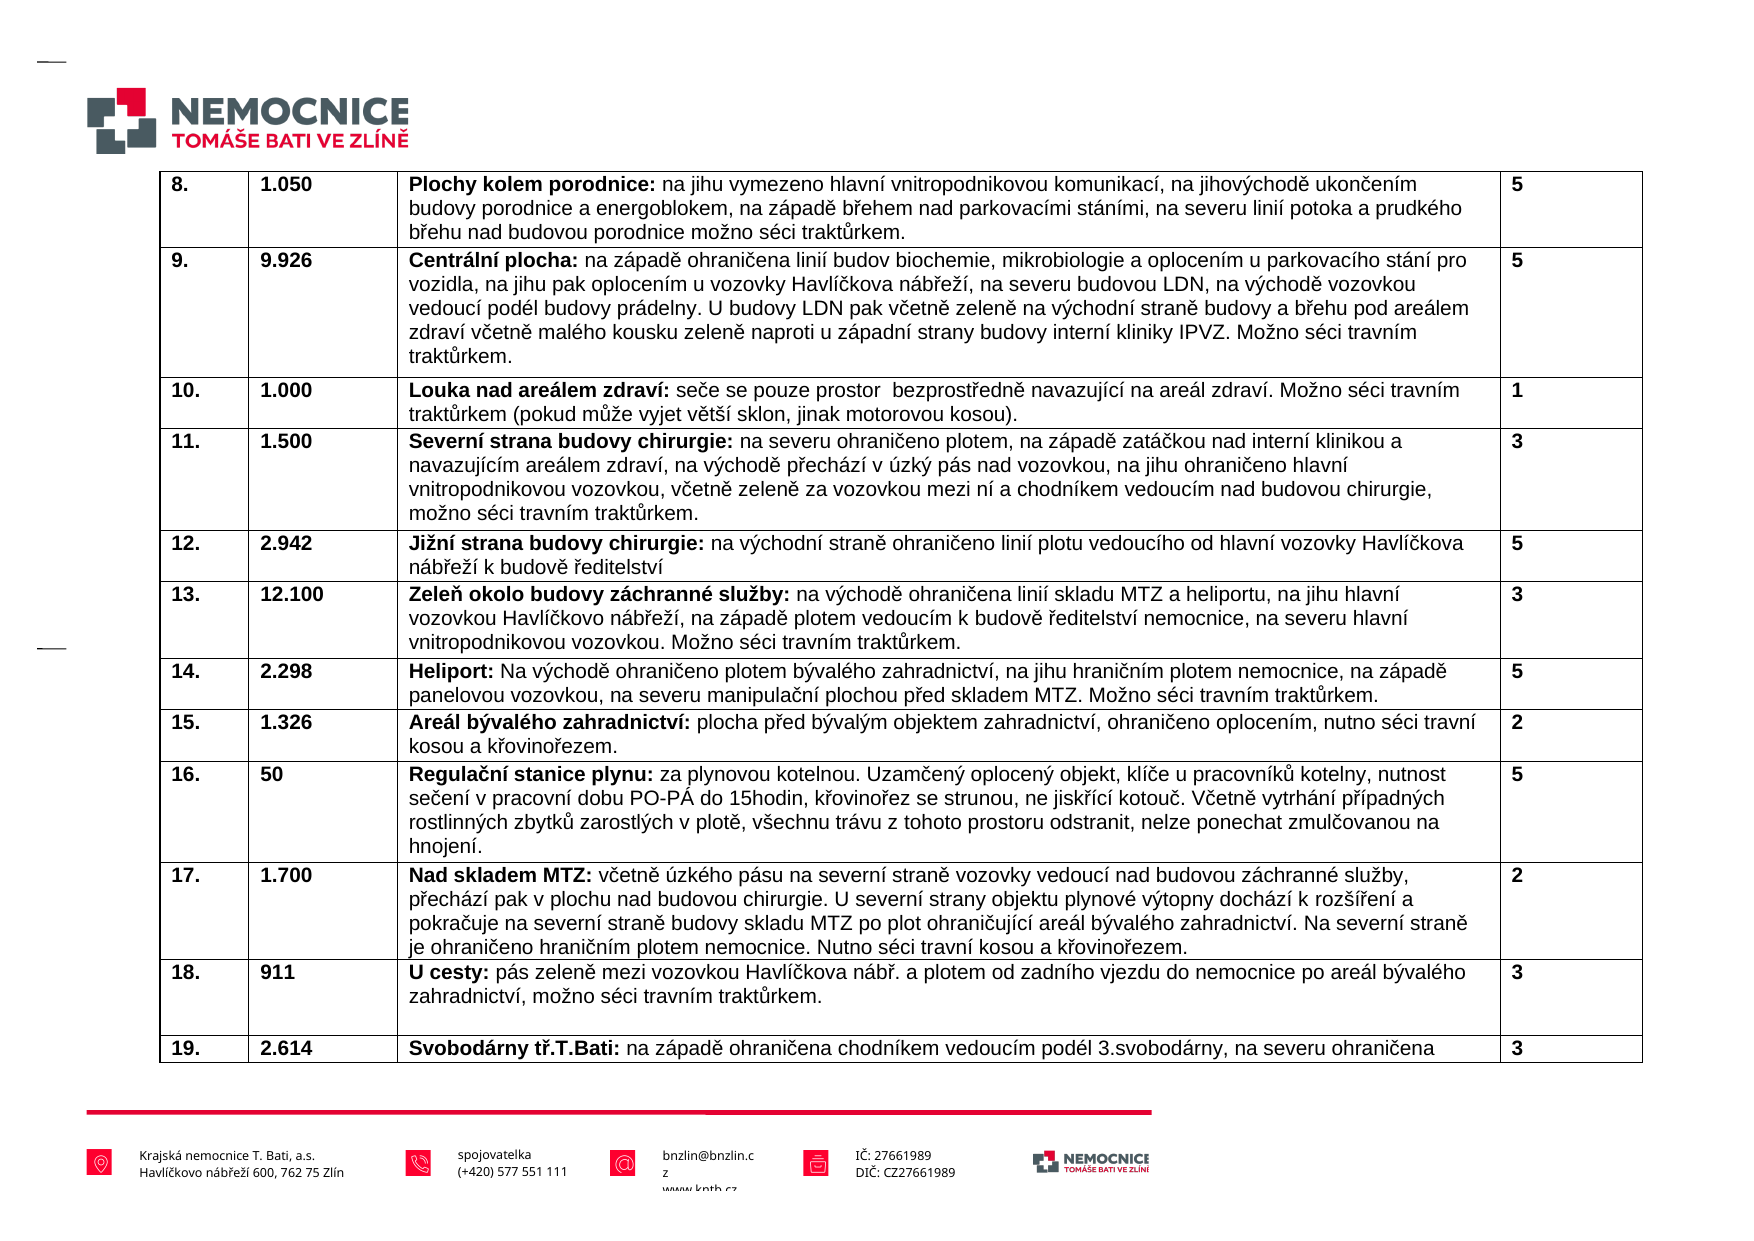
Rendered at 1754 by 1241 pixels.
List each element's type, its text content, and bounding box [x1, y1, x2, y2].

table_cell 2.298 [249, 659, 397, 709]
table_cell 3 [1501, 582, 1642, 658]
picture [803, 1150, 829, 1176]
table_cell Plochy kolem porodnice: na jihu vymezeno hlavní vnitropodnikovou komunikací, na jihovýchodě ukončením budovy porodnice a energoblokem, na západě břehem nad parkovacími stáními, na severu linií potoka a prudkého břehu nad budovou porodnice možno séci traktůrkem. [398, 172, 1500, 247]
picture [405, 1150, 431, 1176]
table_cell 1.700 [249, 863, 397, 959]
table_cell 1.500 [249, 429, 397, 530]
table_cell 911 [249, 960, 397, 1035]
table_cell 3 [1501, 1036, 1642, 1062]
table_cell 11. [161, 429, 248, 530]
table_cell U cesty: pás zeleně mezi vozovkou Havlíčkova nábř. a plotem od zadního vjezdu do nemocnice po areál bývalého zahradnictví, možno séci travním traktůrkem. [398, 960, 1500, 1035]
table_cell 5 [1501, 248, 1642, 377]
table_cell 3 [1501, 429, 1642, 530]
table_cell Louka nad areálem zdraví: seče se pouze prostor bezprostředně navazující na areál zdraví. Možno séci travním traktůrkem (pokud může vyjet větší sklon, jinak motorovou kosou). [398, 378, 1500, 427]
table_cell Areál bývalého zahradnictví: plocha před bývalým objektem zahradnictví, ohraničeno oplocením, nutno séci travní kosou a křovinořezem. [398, 710, 1500, 761]
table_cell 18. [161, 960, 248, 1035]
table_cell 5 [1501, 172, 1642, 247]
table_cell 13. [161, 582, 248, 658]
table_cell Heliport: Na východě ohraničeno plotem bývalého zahradnictví, na jihu hraničním plotem nemocnice, na západě panelovou vozovkou, na severu manipulační plochou před skladem MTZ. Možno séci travním traktůrkem. [398, 659, 1500, 709]
table_cell Jižní strana budovy chirurgie: na východní straně ohraničeno linií plotu vedoucího od hlavní vozovky Havlíčkova nábřeží k budově ředitelství [398, 531, 1500, 581]
table_cell 2 [1501, 710, 1642, 761]
table_cell 2 [1501, 863, 1642, 959]
table_cell 19. [161, 1036, 248, 1062]
table_cell Centrální plocha: na západě ohraničena linií budov biochemie, mikrobiologie a oplocením u parkovacího stání pro vozidla, na jihu pak oplocením u vozovky Havlíčkova nábřeží, na severu budovou LDN, na východě vozovkou vedoucí podél budovy prádelny. U budovy LDN pak včetně zeleně na východní straně budovy a břehu pod areálem zdraví včetně malého kousku zeleně naproti u západní strany budovy interní kliniky IPVZ. Možno séci travním traktůrkem. [398, 248, 1500, 377]
table_cell 10. [161, 378, 248, 427]
table_cell 12.100 [249, 582, 397, 658]
table_cell 50 [249, 762, 397, 862]
table_cell 17. [161, 863, 248, 959]
table_cell 1.326 [249, 710, 397, 761]
picture [1033, 1150, 1149, 1173]
table_cell 3 [1501, 960, 1642, 1035]
table_cell 15. [161, 710, 248, 761]
table_cell 8. [161, 172, 248, 247]
table_cell Nad skladem MTZ: včetně úzkého pásu na severní straně vozovky vedoucí nad budovou záchranné služby, přechází pak v plochu nad budovou chirurgie. U severní strany objektu plynové výtopny dochází k rozšíření a pokračuje na severní straně budovy skladu MTZ po plot ohraničující areál bývalého zahradnictví. Na severní straně je ohraničeno hraničním plotem nemocnice. Nutno séci travní kosou a křovinořezem. [398, 863, 1500, 959]
table_cell 14. [161, 659, 248, 709]
picture [610, 1150, 636, 1176]
table_cell Severní strana budovy chirurgie: na severu ohraničeno plotem, na západě zatáčkou nad interní klinikou a navazujícím areálem zdraví, na východě přechází v úzký pás nad vozovkou, na jihu ohraničeno hlavní vnitropodnikovou vozovkou, včetně zeleně za vozovkou mezi ní a chodníkem vedoucím nad budovou chirurgie, možno séci travním traktůrkem. [398, 429, 1500, 530]
table_cell Zeleň okolo budovy záchranné služby: na východě ohraničena linií skladu MTZ a heliportu, na jihu hlavní vozovkou Havlíčkovo nábřeží, na západě plotem vedoucím k budově ředitelství nemocnice, na severu hlavní vnitropodnikovou vozovkou. Možno séci travním traktůrkem. [398, 582, 1500, 658]
table_cell 5 [1501, 659, 1642, 709]
table_cell Regulační stanice plynu: za plynovou kotelnou. Uzamčený oplocený objekt, klíče u pracovníků kotelny, nutnost sečení v pracovní dobu PO-PÁ do 15hodin, křovinořez se strunou, ne jiskřící kotouč. Včetně vytrhání případných rostlinných zbytků zarostlých v plotě, všechnu trávu z tohoto prostoru odstranit, nelze ponechat zmulčovanou na hnojení. [398, 762, 1500, 862]
table_cell 9.926 [249, 248, 397, 377]
table_cell 2.942 [249, 531, 397, 581]
table_cell 5 [1501, 762, 1642, 862]
picture [86, 1149, 112, 1175]
table_cell 1 [1501, 378, 1642, 427]
table_cell 9. [161, 248, 248, 377]
table_cell 5 [1501, 531, 1642, 581]
table_cell 1.050 [249, 172, 397, 247]
table_cell 2.614 [249, 1036, 397, 1062]
table_cell 12. [161, 531, 248, 581]
table_cell 16. [161, 762, 248, 862]
table_cell 1.000 [249, 378, 397, 427]
picture [86, 87, 409, 154]
